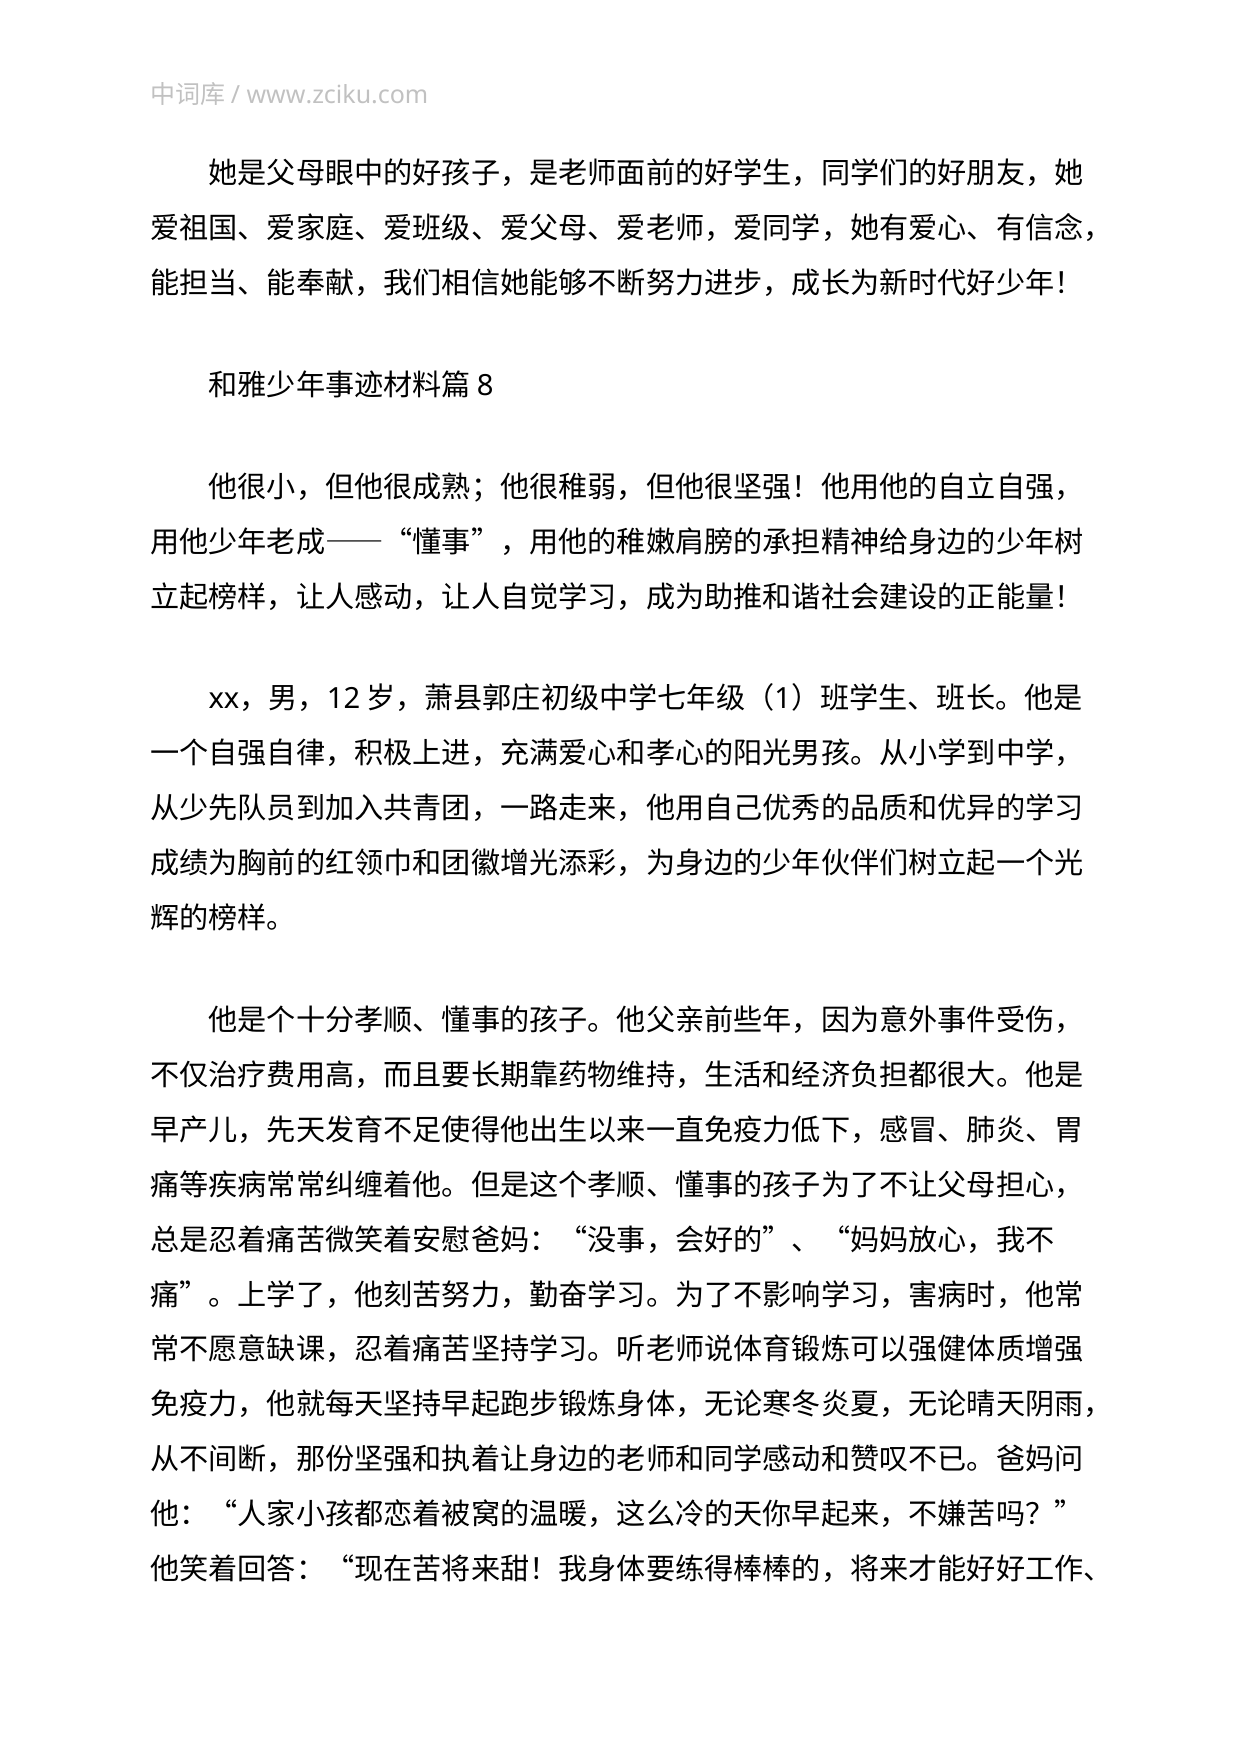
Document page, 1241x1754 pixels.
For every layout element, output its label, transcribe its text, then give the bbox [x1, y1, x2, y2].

text 和雅少年事迹材料篇8 [150, 362, 1090, 404]
text 他很小，但他很成熟；他很稚弱，但他很坚强！他用他的自立自强，用他少年老成——“懂事”，用他的稚嫩肩膀的承担精神给身边的少年树立起榜样，让人感动，让人自觉学习，成为助推和谐社会建设的正能量！ [150, 463, 1090, 616]
text xx，男，12岁，萧县郭庄初级中学七年级（1）班学生、班长。他是一个自强自律，积极上进，充满爱心和孝心的阳光男孩。从小学到中学，从少先队员到加入共青团，一路走来，他用自己优秀的品质和优异的学习成绩为胸前的红领巾和团徽增光添彩，为身边的少年伙伴们树立起一个光辉的榜样。 [150, 675, 1090, 937]
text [150, 997, 1090, 1588]
text 她是父母眼中的好孩子，是老师面前的好学生，同学们的好朋友，她爱祖国、爱家庭、爱班级、爱父母、爱老师，爱同学，她有爱心、有信念，能担当、能奉献，我们相信她能够不断努力进步，成长为新时代好少年！ [150, 150, 1090, 302]
